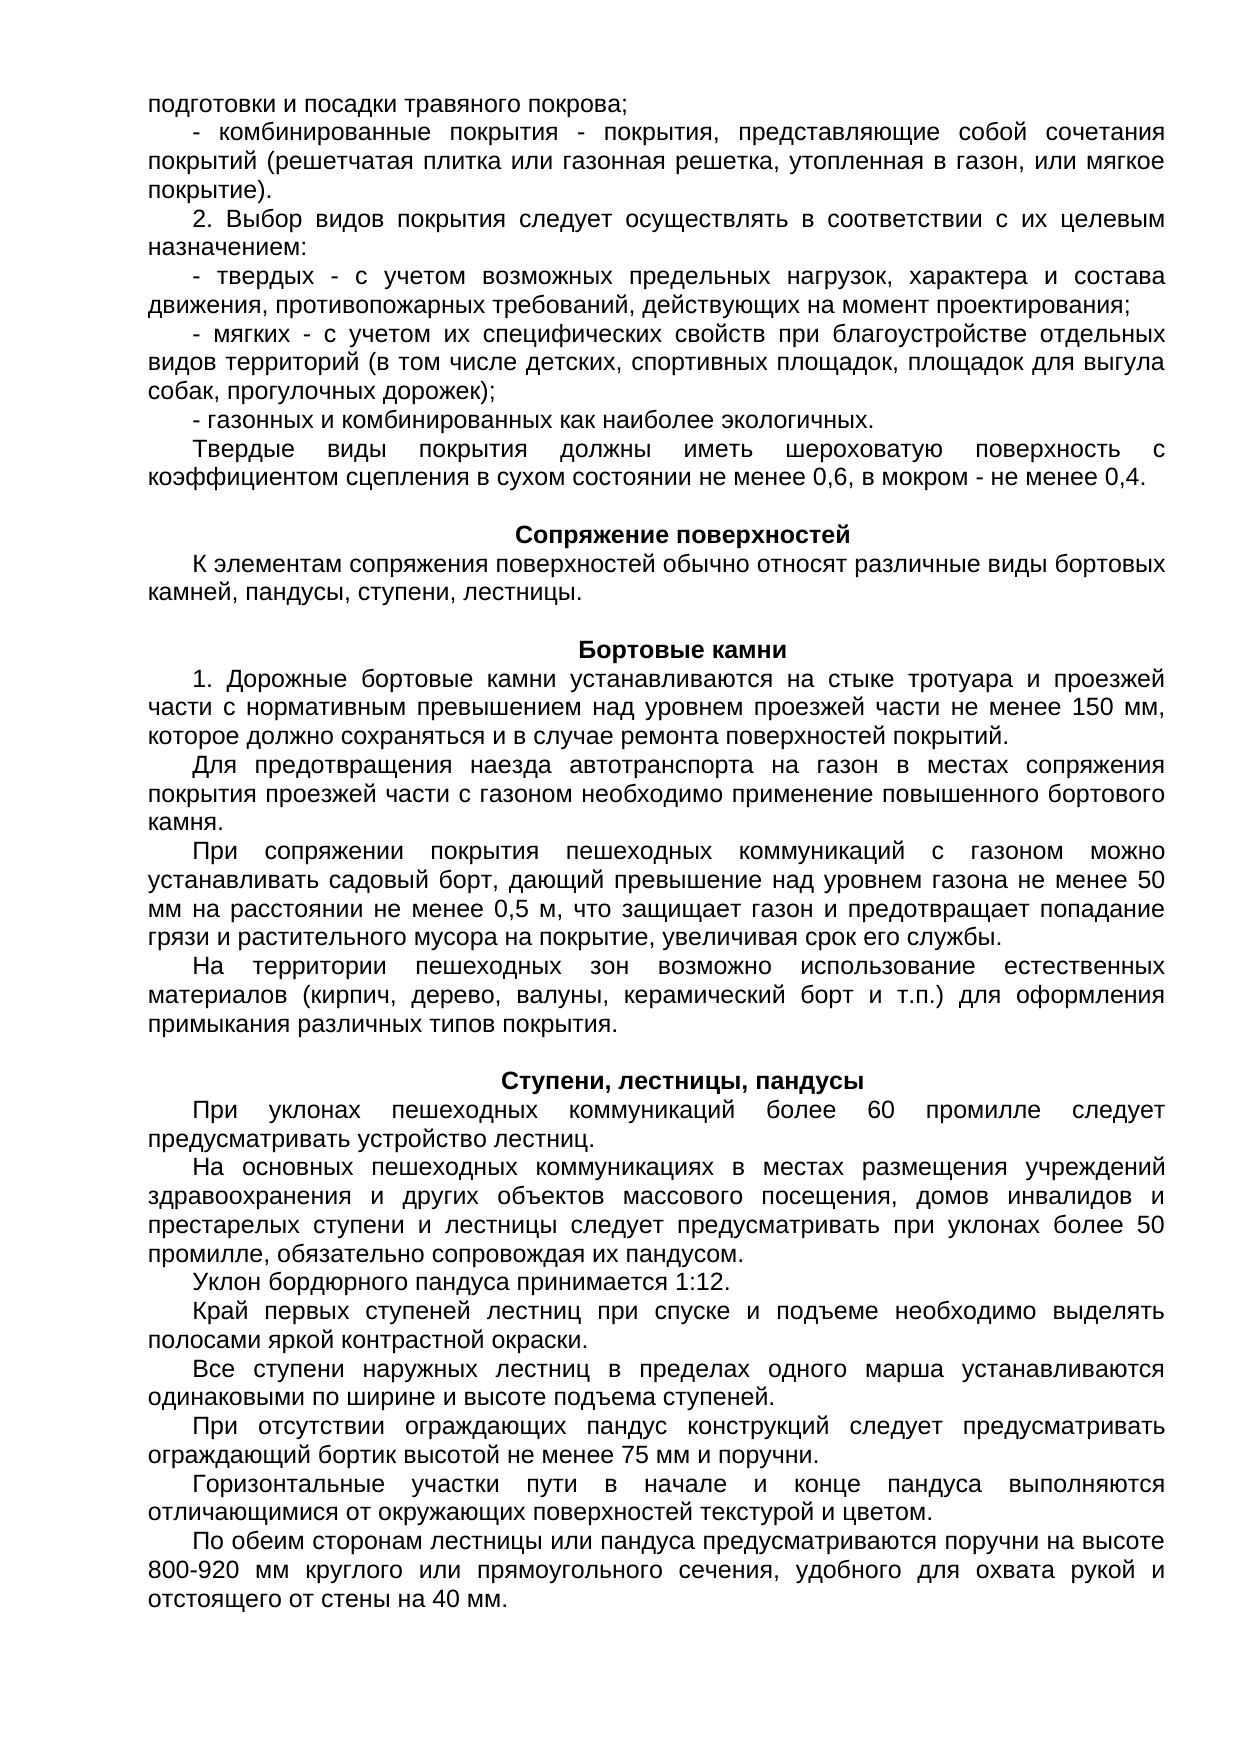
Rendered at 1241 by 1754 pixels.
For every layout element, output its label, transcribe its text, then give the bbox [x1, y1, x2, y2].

text - твердых - с учетом возможных предельных нагрузок, характера и состава движения, противопожарных требований, действующих на момент проектирования; [148, 261, 1166, 318]
text Твердые виды покрытия должны иметь шероховатую поверхность с коэффициентом сцепления в сухом состоянии не менее 0,6, в мокром - не менее 0,4. [148, 433, 1166, 491]
text - мягких - с учетом их специфических свойств при благоустройстве отдельных видов территорий (в том числе детских, спортивных площадок, площадок для выгула собак, прогулочных дорожек); [148, 318, 1166, 405]
text 1. Дорожные бортовые камни устанавливаются на стыке тротуара и проезжей части с нормативным превышением над уровнем проезжей части не менее 150 мм, которое должно сохраняться и в случае ремонта поверхностей покрытий. [148, 663, 1166, 750]
text - газонных и комбинированных как наиболее экологичных. [148, 405, 1166, 433]
text Сопряжение поверхностей [148, 520, 1166, 548]
text На территории пешеходных зон возможно использование естественных материалов (кирпич, дерево, валуны, керамический борт и т.п.) для оформления примыкания различных типов покрытия. [148, 951, 1166, 1037]
text Ступени, лестницы, пандусы [148, 1066, 1166, 1095]
text Все ступени наружных лестниц в пределах одного марша устанавливаются одинаковыми по ширине и высоте подъема ступеней. [148, 1353, 1166, 1411]
text Бортовые камни [148, 635, 1166, 663]
text К элементам сопряжения поверхностей обычно относят различные виды бортовых камней, пандусы, ступени, лестницы. [148, 548, 1166, 606]
text 2. Выбор видов покрытия следует осуществлять в соответствии с их целевым назначением: [148, 203, 1166, 261]
text При сопряжении покрытия пешеходных коммуникаций с газоном можно устанавливать садовый борт, дающий превышение над уровнем газона не менее 50 мм на расстоянии не менее 0,5 м, что защищает газон и предотвращает попадание грязи и растительного мусора на покрытие, увеличивая срок его службы. [148, 836, 1166, 951]
text Уклон бордюрного пандуса принимается 1:12. [148, 1267, 1166, 1296]
text При отсутствии ограждающих пандус конструкций следует предусматривать ограждающий бортик высотой не менее 75 мм и поручни. [148, 1411, 1166, 1468]
text На основных пешеходных коммуникациях в местах размещения учреждений здравоохранения и других объектов массового посещения, домов инвалидов и престарелых ступени и лестницы следует предусматривать при уклонах более 50 промилле, обязательно сопровождая их пандусом. [148, 1152, 1166, 1267]
text Край первых ступеней лестниц при спуске и подъеме необходимо выделять полосами яркой контрастной окраски. [148, 1296, 1166, 1353]
text Для предотвращения наезда автотранспорта на газон в местах сопряжения покрытия проезжей части с газоном необходимо применение повышенного бортового камня. [148, 750, 1166, 836]
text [148, 88, 1166, 117]
text При уклонах пешеходных коммуникаций более 60 промилле следует предусматривать устройство лестниц. [148, 1095, 1166, 1152]
text Горизонтальные участки пути в начале и конце пандуса выполняются отличающимися от окружающих поверхностей текстурой и цветом. [148, 1468, 1166, 1526]
text - комбинированные покрытия - покрытия, представляющие собой сочетания покрытий (решетчатая плитка или газонная решетка, утопленная в газон, или мягкое покрытие). [148, 117, 1166, 203]
text По обеим сторонам лестницы или пандуса предусматриваются поручни на высоте 800-920 мм круглого или прямоугольного сечения, удобного для охвата рукой и отстоящего от стены на 40 мм. [148, 1526, 1166, 1612]
